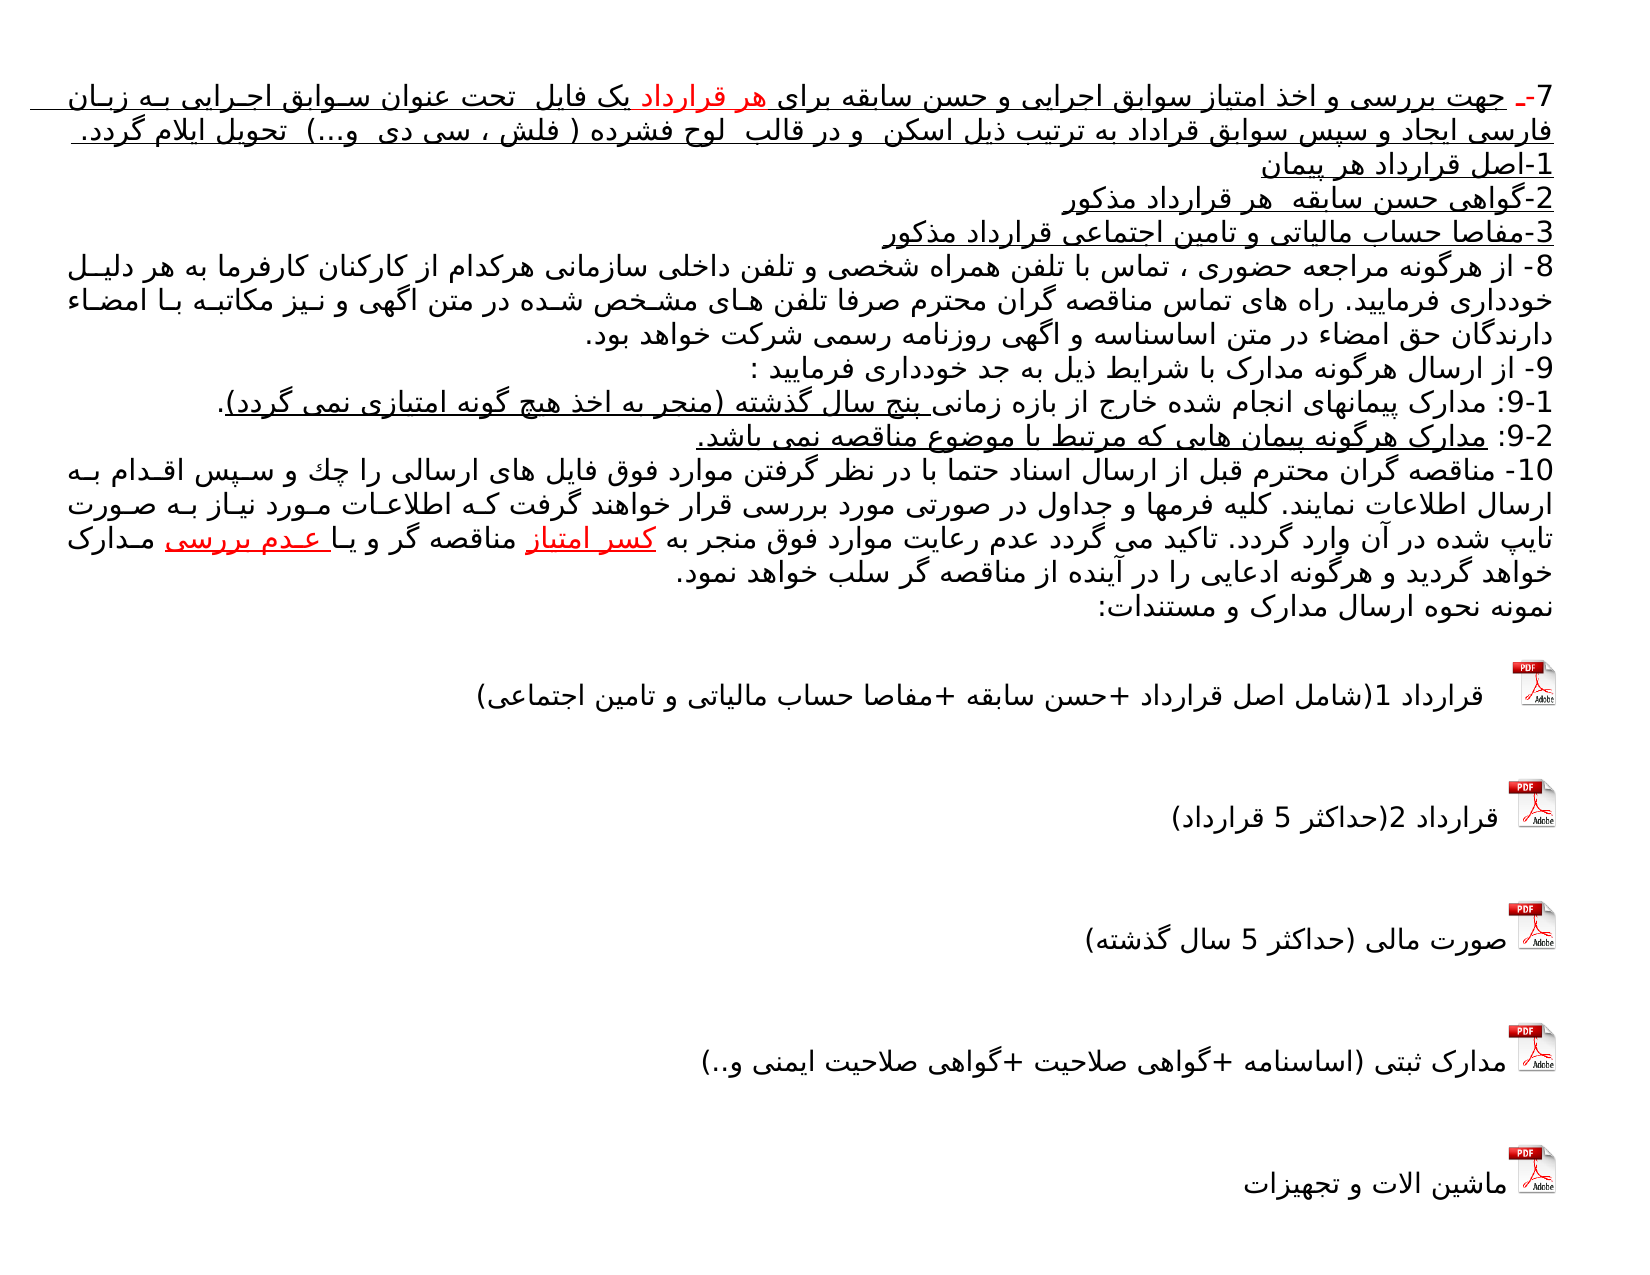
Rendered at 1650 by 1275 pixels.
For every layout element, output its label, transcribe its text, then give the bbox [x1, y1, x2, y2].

text 9-1: مدارک پیمانهای انجام شده خارج از بازه زمانی پنج سال گذشته (منجر به اخذ هیچ گونه امتیازی نمی گردد). [67, 385, 1554, 419]
text قرارداد 2(حداکثر 5 قرارداد) [67, 777, 1558, 834]
picture [1507, 777, 1558, 828]
text 1-اصل قرارداد هر پیمان [67, 148, 1554, 182]
text مدارک ثبتی (اساسنامه +گواهی صلاحیت +گواهی صلاحیت ایمنی و..) [67, 1021, 1558, 1078]
text 3-مفاصا حساب مالیاتی و تامین اجتماعی قرارداد مذکور [67, 216, 1554, 249]
text قرارداد 1(شامل اصل قرارداد +حسن سابقه +مفاصا حساب مالیاتی و تامین اجتماعی) [67, 659, 1558, 712]
picture [1507, 899, 1558, 950]
text نمونه نحوه ارسال مدارک و مستندات: [67, 589, 1554, 623]
text 9- از ارسال هرگونه مدارک با شرایط ذیل به جد خودداری فرمایید : [67, 351, 1554, 385]
text 10- مناقصه گران محترم قبل از ارسال اسناد حتما با در نظر گرفتن موارد فوق فایل های ارسالی را چك و سپس اقدام به ارسال اطلاعات نمايند. کلیه فرمها و جداول در صورتی مورد بررسی قرار خواهند گرفت که اطلاعات مورد نیاز به صورت تایپ شده در آن وارد گردد. تاکید می گردد عدم رعایت موارد فوق منجر به کسر امتیاز مناقصه گر و یا عدم بررسی مدارک خواهد گردید و هرگونه ادعایی را در آینده از مناقصه گر سلب خواهد نمود. [67, 453, 1554, 589]
text 9-2: مدارک هرگونه پیمان هایی که مرتبط با موضوع مناقصه نمی باشد. [67, 419, 1554, 453]
text 2-گواهی حسن سابقه هر قرارداد مذکور [67, 182, 1554, 216]
picture [1507, 1143, 1558, 1194]
text صورت مالی (حداکثر 5 سال گذشته) [67, 899, 1558, 956]
text ماشین الات و تجهیزات [67, 1143, 1558, 1200]
text 8- از هرگونه مراجعه حضوری ، تماس با تلفن همراه شخصی و تلفن داخلی سازمانی هرکدام از کارکنان کارفرما به هر دلیل خودداری فرمایید. راه های تماس مناقصه گران محترم صرفا تلفن های مشخص شده در متن اگهی و نیز مکاتبه با امضاء دارندگان حق امضاء در متن اساسناسه و اگهی روزنامه رسمی شرکت خواهد بود. [67, 249, 1554, 351]
picture [1511, 658, 1558, 706]
picture [1507, 1021, 1558, 1072]
text 7- جهت بررسی و اخذ امتیاز سوابق اجرایی و حسن سابقه برای هر قرارداد یک فایل تحت عنوان سوابق اجرایی به زبان فارسی ایجاد و سپس سوابق قراداد به ترتیب ذیل اسکن و در قالب لوح فشرده ( فلش ، سی دی و...) تحویل ایلام گردد. [67, 80, 1554, 148]
